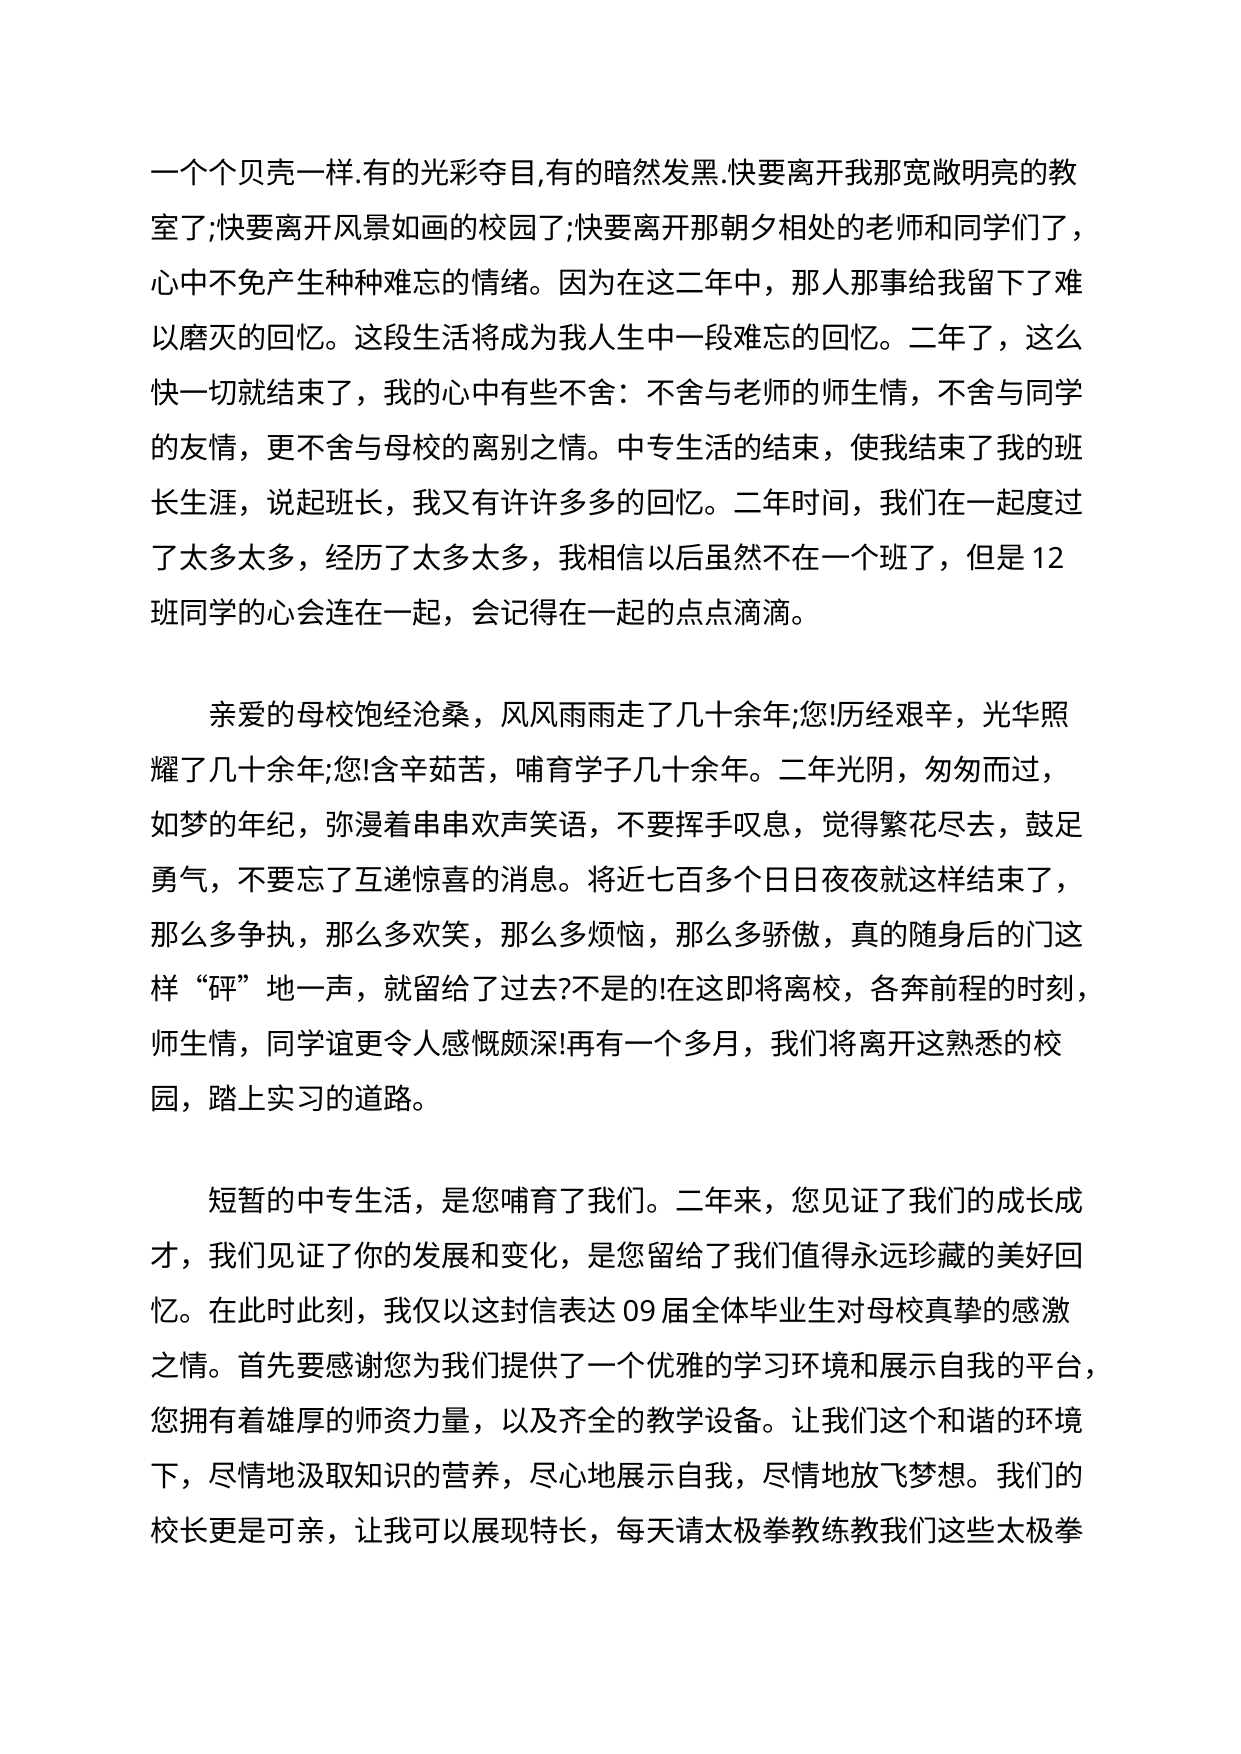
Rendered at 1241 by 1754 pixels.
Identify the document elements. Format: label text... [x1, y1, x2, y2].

text 亲爱的母校饱经沧桑，风风雨雨走了几十余年;您!历经艰辛，光华照耀了几十余年;您!含辛茹苦，哺育学子几十余年。二年光阴，匆匆而过，如梦的年纪，弥漫着串串欢声笑语，不要挥手叹息，觉得繁花尽去，鼓足勇气，不要忘了互递惊喜的消息。将近七百多个日日夜夜就这样结束了，那么多争执，那么多欢笑，那么多烦恼，那么多骄傲，真的随身后的门这样“砰”地一声，就留给了过去?不是的!在这即将离校，各奔前程的时刻，师生情，同学谊更令人感慨颇深!再有一个多月，我们将离开这熟悉的校园，踏上实习的道路。 [150, 691, 1090, 1118]
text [150, 1178, 1090, 1549]
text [150, 150, 1090, 632]
